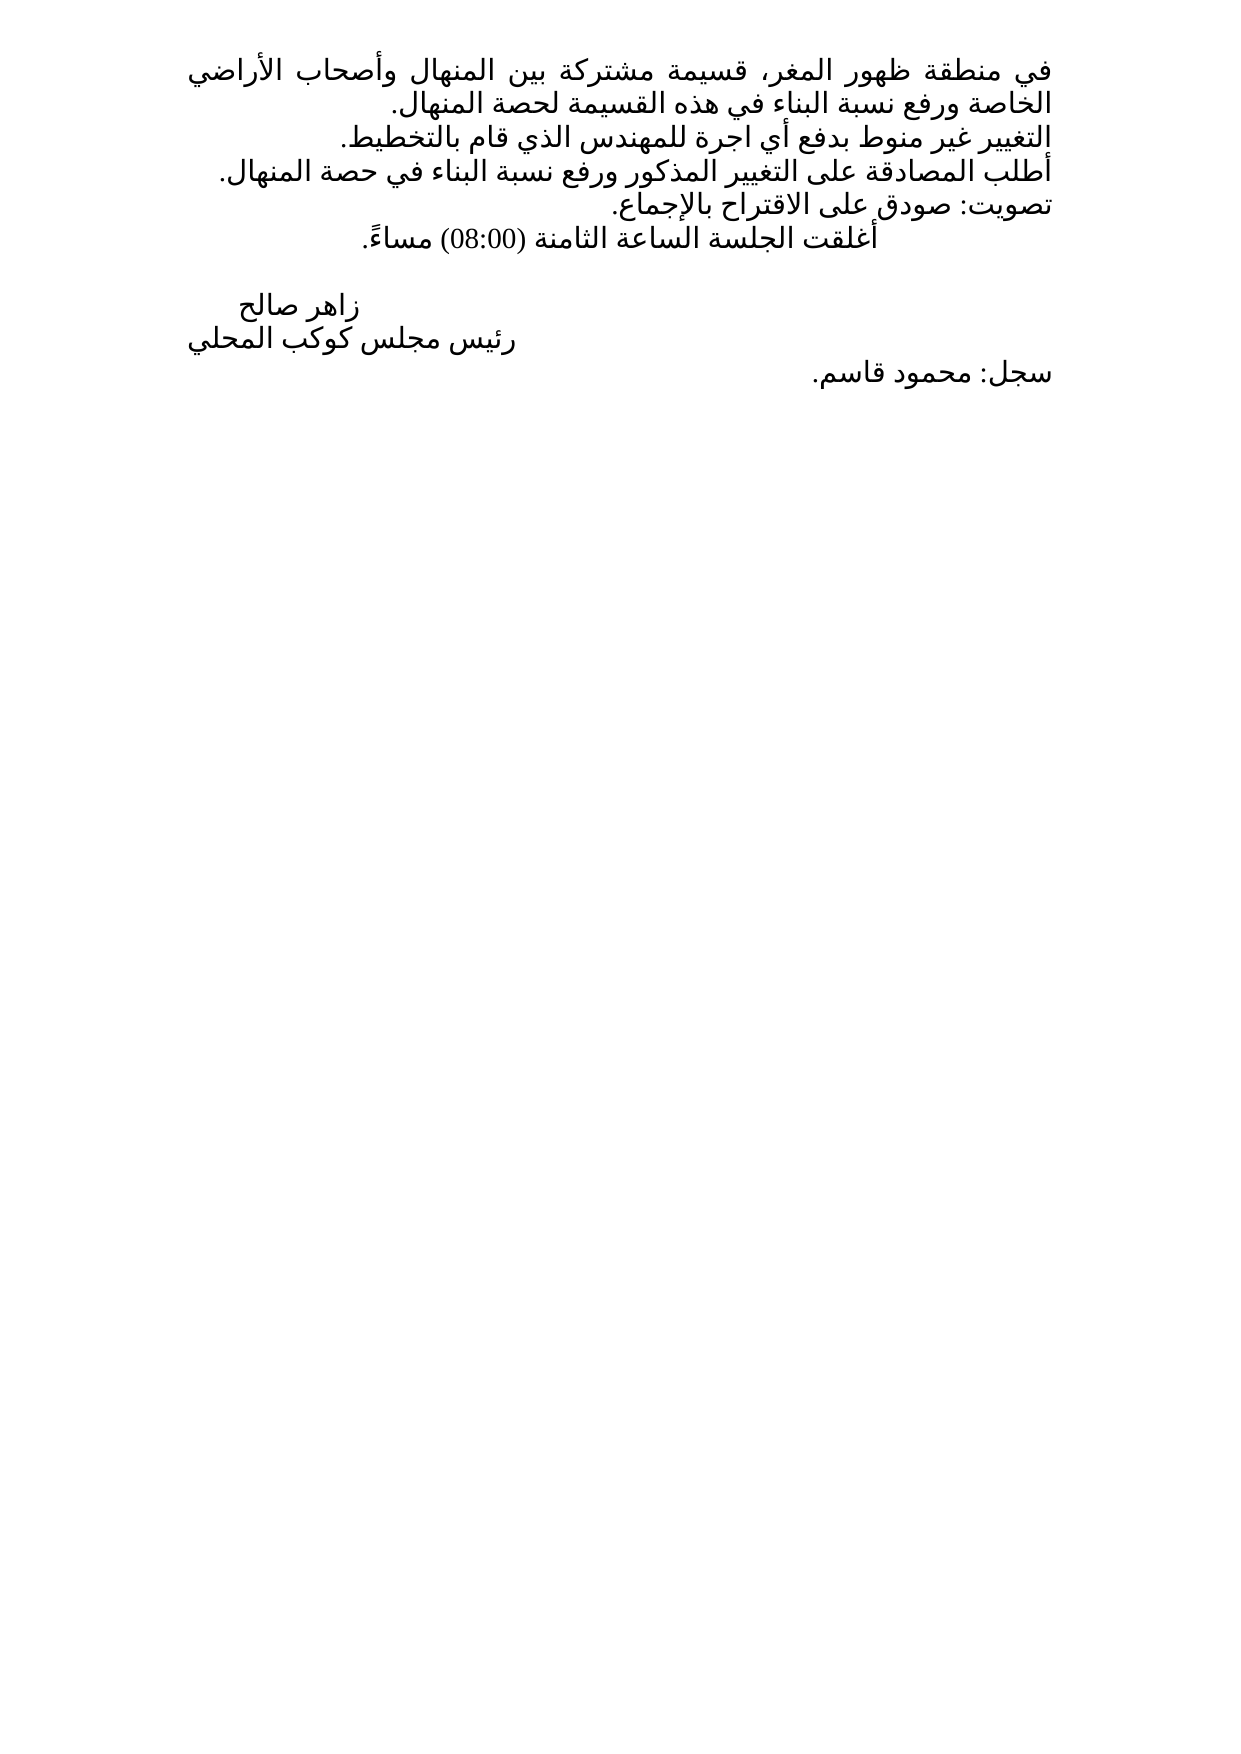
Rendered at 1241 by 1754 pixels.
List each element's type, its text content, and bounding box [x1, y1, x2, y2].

text التغيير غير منوط بدفع أي اجرة للمهندس الذي قام بالتخطيط. [187, 120, 1053, 154]
text في منطقة ظهور المغر، قسيمة مشتركة بين المنهال وأصحاب الأراضي الخاصة ورفع نسبة البناء في هذه القسيمة لحصة المنهال. [187, 53, 1053, 120]
text تصويت: صودق على الاقتراح بالإجماع. [187, 187, 1053, 221]
text رئيس مجلس كوكب المحلي [187, 321, 1053, 355]
text زاهر صالح [187, 288, 1053, 321]
text أطلب المصادقة على التغيير المذكور ورفع نسبة البناء في حصة المنهال. [187, 154, 1053, 187]
text أغلقت الجلسة الساعة الثامنة (08:00) مساءً. [187, 221, 1053, 254]
text سجل: محمود قاسم. [187, 355, 1053, 388]
